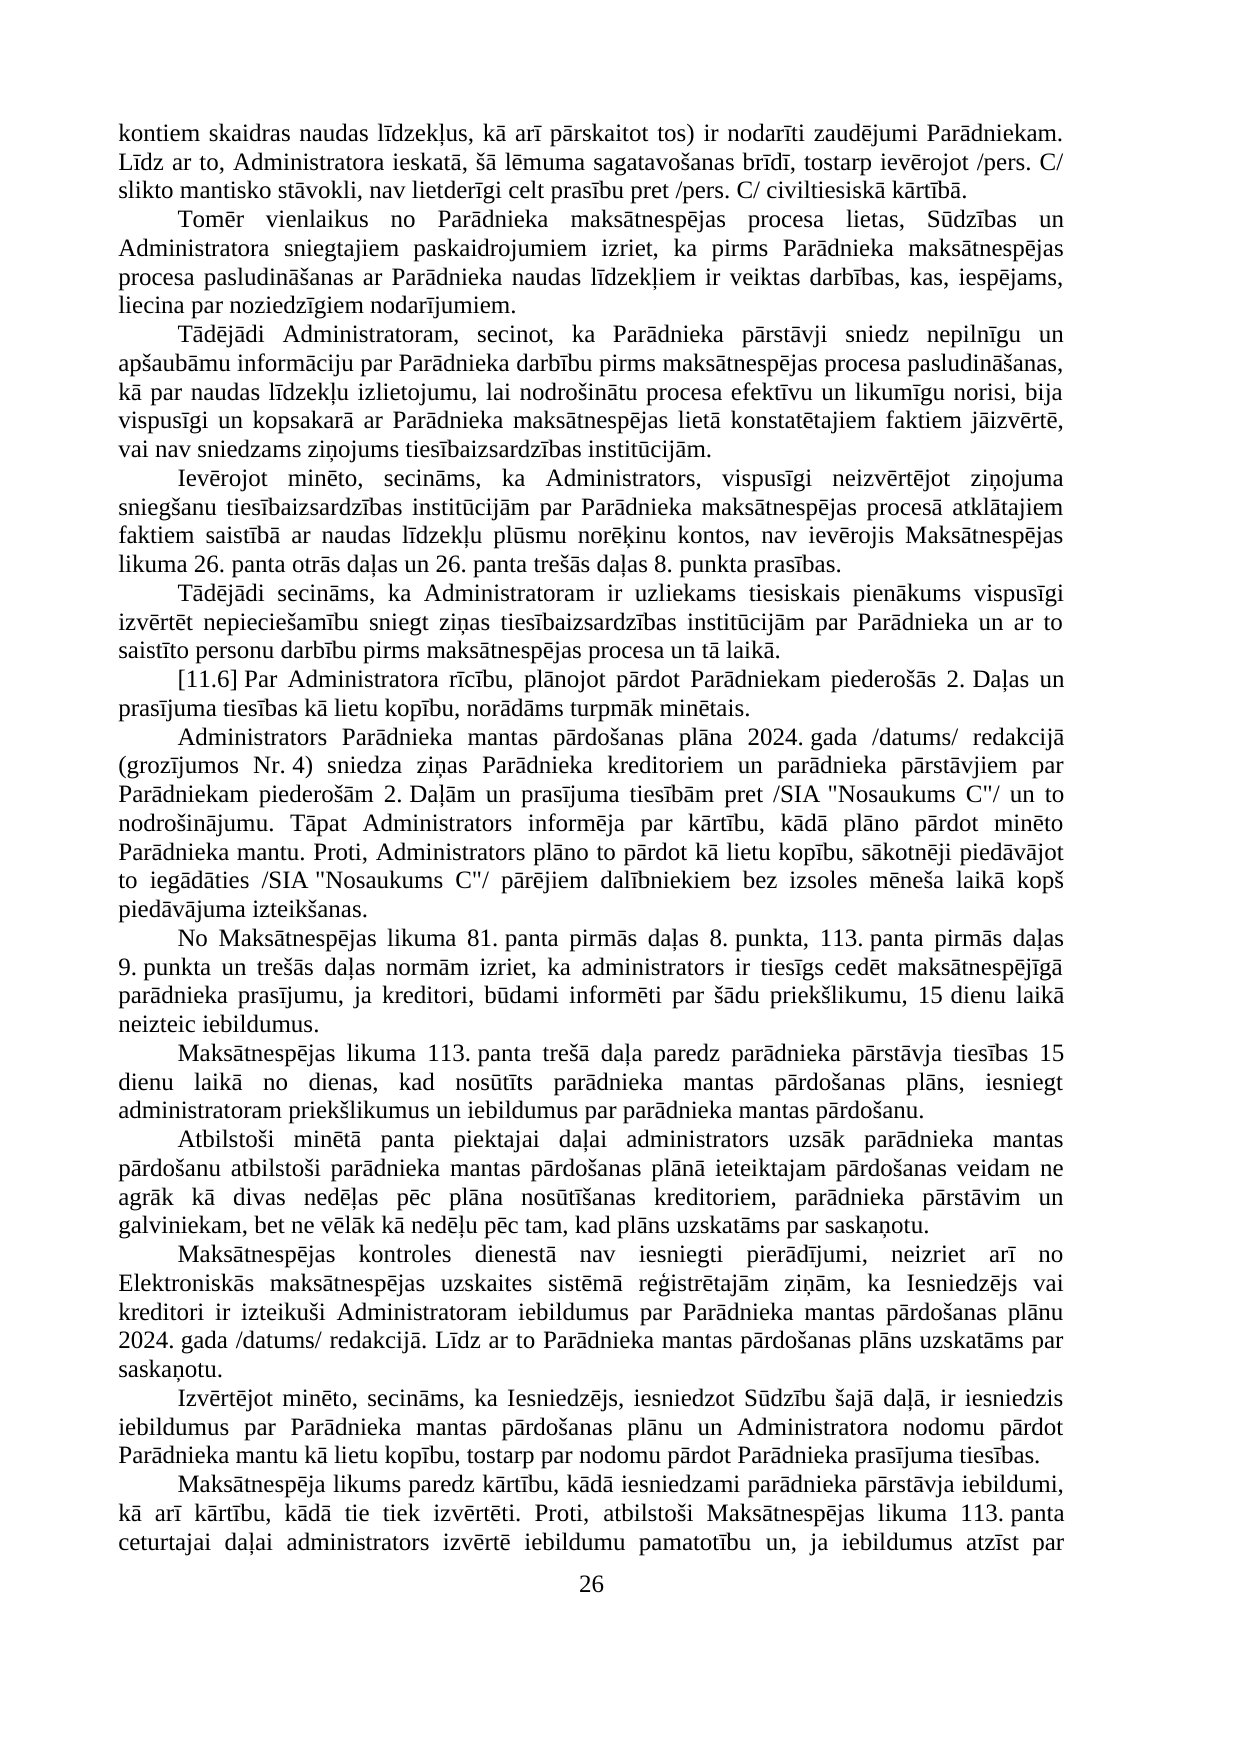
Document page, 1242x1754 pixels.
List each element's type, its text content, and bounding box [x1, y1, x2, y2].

text Atbilstoši minētā panta piektajai daļai administrators uzsāk parādnieka mantas pārdošanu atbilstoši parādnieka mantas pārdošanas plānā ieteiktajam pārdošanas veidam ne agrāk kā divas nedēļas pēc plāna nosūtīšanas kreditoriem, parādnieka pārstāvim un galviniekam, bet ne vēlāk kā nedēļu pēc tam, kad plāns uzskatāms par saskaņotu. [118, 1124, 1064, 1239]
text Tādējādi Administratoram, secinot, ka Parādnieka pārstāvji sniedz nepilnīgu un apšaubāmu informāciju par Parādnieka darbību pirms maksātnespējas procesa pasludināšanas, kā par naudas līdzekļu izlietojumu, lai nodrošinātu procesa efektīvu un likumīgu norisi, bija vispusīgi un kopsakarā ar Parādnieka maksātnespējas lietā konstatētajiem faktiem jāizvērtē, vai nav sniedzams ziņojums tiesībaizsardzības institūcijām. [118, 319, 1064, 463]
text Izvērtējot minēto, secināms, ka Iesniedzējs, iesniedzot Sūdzību šajā daļā, ir iesniedzis iebildumus par Parādnieka mantas pārdošanas plānu un Administratora nodomu pārdot Parādnieka mantu kā lietu kopību, tostarp par nodomu pārdot Parādnieka prasījuma tiesības. [118, 1383, 1064, 1469]
text [11.6] Par Administratora rīcību, plānojot pārdot Parādniekam piederošās 2. Daļas un prasījuma tiesības kā lietu kopību, norādāms turpmāk minētais. [118, 664, 1064, 722]
text Administrators Parādnieka mantas pārdošanas plāna 2024. gada /datums/ redakcijā (grozījumos Nr. 4) sniedza ziņas Parādnieka kreditoriem un parādnieka pārstāvjiem par Parādniekam piederošām 2. Daļām un prasījuma tiesībām pret /SIA "Nosaukums C"/ un to nodrošinājumu. Tāpat Administrators informēja par kārtību, kādā plāno pārdot minēto Parādnieka mantu. Proti, Administrators plāno to pārdot kā lietu kopību, sākotnēji piedāvājot to iegādāties /SIA "Nosaukums C"/ pārējiem dalībniekiem bez izsoles mēneša laikā kopš piedāvājuma izteikšanas. [118, 722, 1064, 923]
text Maksātnespējas likuma 113. panta trešā daļa paredz parādnieka pārstāvja tiesības 15 dienu laikā no dienas, kad nosūtīts parādnieka mantas pārdošanas plāns, iesniegt administratoram priekšlikumus un iebildumus par parādnieka mantas pārdošanu. [118, 1038, 1064, 1124]
text Maksātnespējas kontroles dienestā nav iesniegti pierādījumi, neizriet arī no Elektroniskās maksātnespējas uzskaites sistēmā reģistrētajām ziņām, ka Iesniedzējs vai kreditori ir izteikuši Administratoram iebildumus par Parādnieka mantas pārdošanas plānu 2024. gada /datums/ redakcijā. Līdz ar to Parādnieka mantas pārdošanas plāns uzskatāms par saskaņotu. [118, 1239, 1064, 1383]
text No Maksātnespējas likuma 81. panta pirmās daļas 8. punkta, 113. panta pirmās daļas 9. punkta un trešās daļas normām izriet, ka administrators ir tiesīgs cedēt maksātnespējīgā parādnieka prasījumu, ja kreditori, būdami informēti par šādu priekšlikumu, 15 dienu laikā neizteic iebildumus. [118, 923, 1064, 1038]
text Tomēr vienlaikus no Parādnieka maksātnespējas procesa lietas, Sūdzības un Administratora sniegtajiem paskaidrojumiem izriet, ka pirms Parādnieka maksātnespējas procesa pasludināšanas ar Parādnieka naudas līdzekļiem ir veiktas darbības, kas, iespējams, liecina par noziedzīgiem nodarījumiem. [118, 204, 1064, 319]
text Tādējādi secināms, ka Administratoram ir uzliekams tiesiskais pienākums vispusīgi izvērtēt nepieciešamību sniegt ziņas tiesībaizsardzības institūcijām par Parādnieka un ar to saistīto personu darbību pirms maksātnespējas procesa un tā laikā. [118, 578, 1064, 664]
text Ievērojot minēto, secināms, ka Administrators, vispusīgi neizvērtējot ziņojuma sniegšanu tiesībaizsardzības institūcijām par Parādnieka maksātnespējas procesā atklātajiem faktiem saistībā ar naudas līdzekļu plūsmu norēķinu kontos, nav ievērojis Maksātnespējas likuma 26. panta otrās daļas un 26. panta trešās daļas 8. punkta prasības. [118, 463, 1064, 578]
